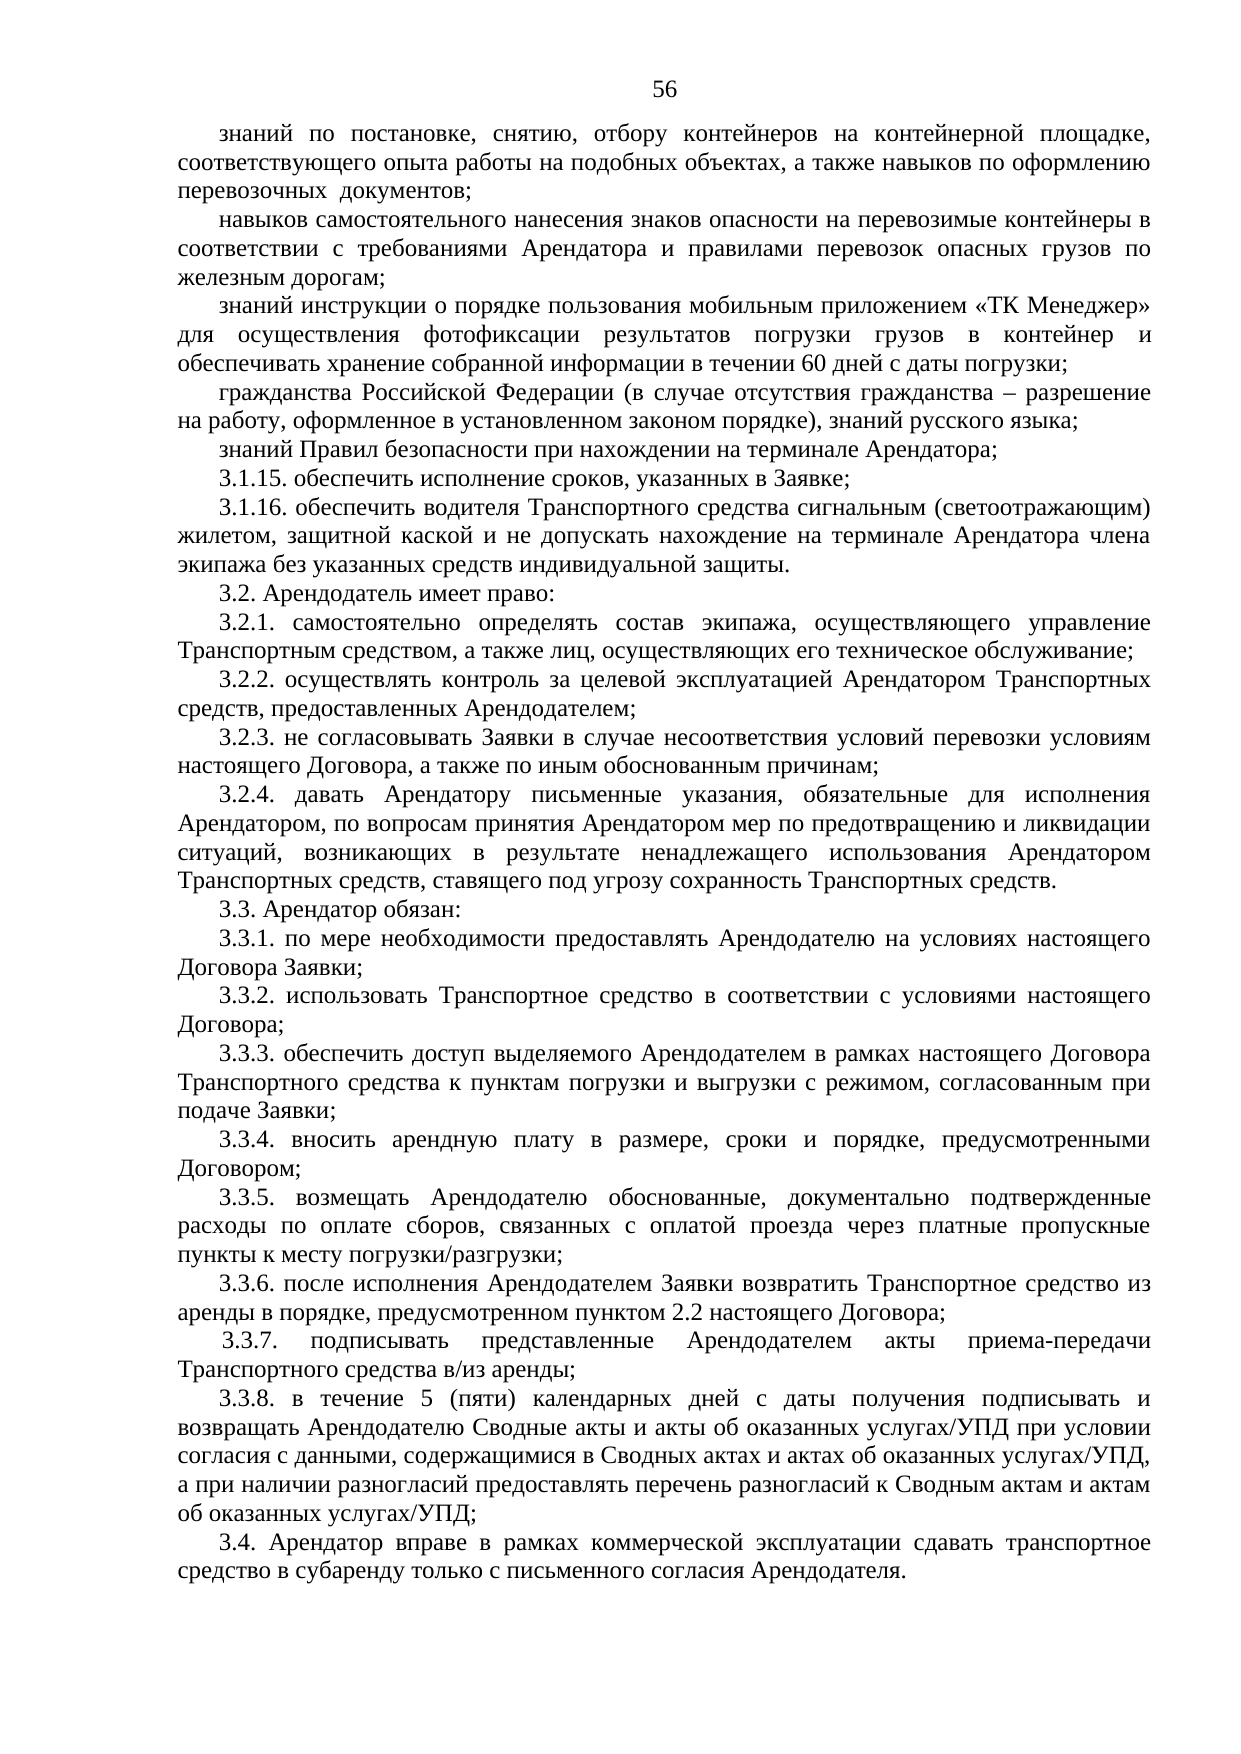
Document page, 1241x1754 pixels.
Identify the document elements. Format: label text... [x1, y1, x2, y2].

text 3.3.3. обеспечить доступ выделяемого Арендодателем в рамках настоящего Договора Транспортного средства к пунктам погрузки и выгрузки с режимом, согласованным при подаче Заявки; [177, 1038, 1152, 1124]
text знаний инструкции о порядке пользования мобильным приложением «ТК Менеджер» для осуществления фотофиксации результатов погрузки грузов в контейнер и обеспечивать хранение собранной информации в течении 60 дней с даты погрузки; [177, 291, 1152, 377]
text 3.1.16. обеспечить водителя Транспортного средства сигнальным (светоотражающим) жилетом, защитной каской и не допускать нахождение на терминале Арендатора члена экипажа без указанных средств индивидуальной защиты. [177, 492, 1152, 578]
text гражданства Российской Федерации (в случае отсутствия гражданства – разрешение на работу, оформленное в установленном законом порядке), знаний русского языка; [177, 377, 1152, 434]
text 3.3.6. после исполнения Арендодателем Заявки возвратить Транспортное средство из аренды в порядке, предусмотренном пунктом 2.2 настоящего Договора; [177, 1268, 1152, 1326]
text 3.2.4. давать Арендатору письменные указания, обязательные для исполнения Арендатором, по вопросам принятия Арендатором мер по предотвращению и ликвидации ситуаций, возникающих в результате ненадлежащего использования Арендатором Транспортных средств, ставящего под угрозу сохранность Транспортных средств. [177, 779, 1152, 894]
text 3.2. Арендодатель имеет право: [177, 578, 1152, 607]
text 3.3. Арендатор обязан: [177, 894, 1152, 923]
text 3.2.2. осуществлять контроль за целевой эксплуатацией Арендатором Транспортных средств, предоставленных Арендодателем; [177, 664, 1152, 722]
text 3.3.7. подписывать представленные Арендодателем акты приема-передачи Транспортного средства в/из аренды; [177, 1326, 1152, 1383]
text навыков самостоятельного нанесения знаков опасности на перевозимые контейнеры в соответствии с требованиями Арендатора и правилами перевозок опасных грузов по железным дорогам; [177, 204, 1152, 291]
text 3.3.2. использовать Транспортное средство в соответствии с условиями настоящего Договора; [177, 981, 1152, 1038]
text знаний Правил безопасности при нахождении на терминале Арендатора; [177, 434, 1152, 463]
text 3.2.3. не согласовывать Заявки в случае несоответствия условий перевозки условиям настоящего Договора, а также по иным обоснованным причинам; [177, 722, 1152, 779]
text 3.3.4. вносить арендную плату в размере, сроки и порядке, предусмотренными Договором; [177, 1124, 1152, 1182]
text знаний по постановке, снятию, отбору контейнеров на контейнерной площадке, соответствующего опыта работы на подобных объектах, а также навыков по оформлению перевозочных документов; [177, 118, 1152, 204]
text 3.4. Арендатор вправе в рамках коммерческой эксплуатации сдавать транспортное средство в субаренду только с письменного согласия Арендодателя. [177, 1527, 1152, 1584]
text 3.1.15. обеспечить исполнение сроков, указанных в Заявке; [177, 463, 1152, 492]
text 3.3.8. в течение 5 (пяти) календарных дней с даты получения подписывать и возвращать Арендодателю Сводные акты и акты об оказанных услугах/УПД при условии согласия с данными, содержащимися в Сводных актах и актах об оказанных услугах/УПД, а при наличии разногласий предоставлять перечень разногласий к Сводным актам и актам об оказанных услугах/УПД; [177, 1383, 1152, 1527]
text 3.3.1. по мере необходимости предоставлять Арендодателю на условиях настоящего Договора Заявки; [177, 923, 1152, 981]
text 3.2.1. самостоятельно определять состав экипажа, осуществляющего управление Транспортным средством, а также лиц, осуществляющих его техническое обслуживание; [177, 607, 1152, 664]
text 3.3.5. возмещать Арендодателю обоснованные, документально подтвержденные расходы по оплате сборов, связанных с оплатой проезда через платные пропускные пункты к месту погрузки/разгрузки; [177, 1182, 1152, 1268]
